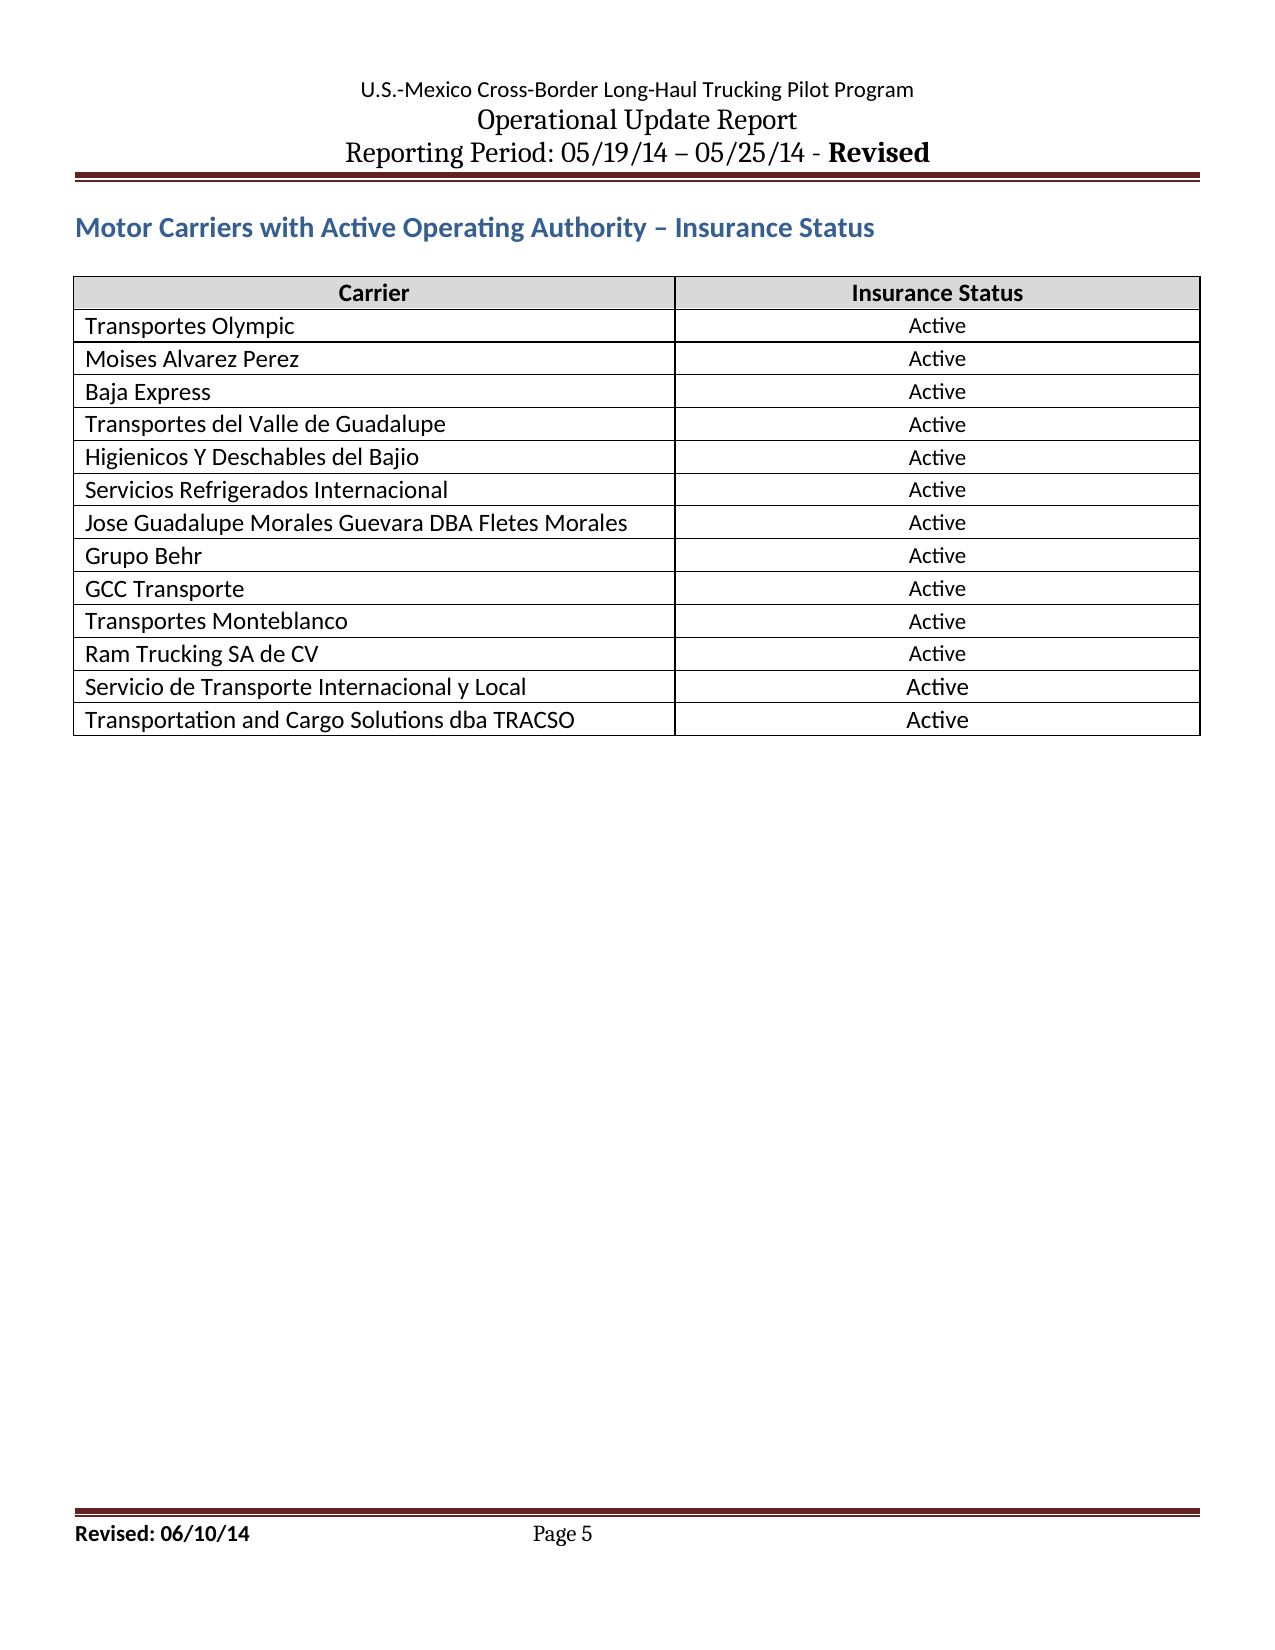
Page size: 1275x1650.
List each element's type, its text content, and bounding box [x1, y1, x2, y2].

table_cell Active [676, 474, 1199, 505]
table_cell Active [676, 703, 1199, 735]
table_cell Ram Trucking SA de CV [74, 638, 674, 669]
table_cell Transportes Olympic [74, 310, 674, 341]
table_cell Active [676, 375, 1199, 407]
table_cell Servicio de Transporte Internacional y Local [74, 671, 674, 702]
table_cell Jose Guadalupe Morales Guevara DBA Fletes Morales [74, 506, 674, 538]
table_cell Active [676, 539, 1199, 571]
table_cell Servicios Refrigerados Internacional [74, 474, 674, 505]
table_cell Active [676, 441, 1199, 473]
table_cell Higienicos Y Deschables del Bajio [74, 441, 674, 473]
table_cell GCC Transporte [74, 572, 674, 604]
table_cell Transportes del Valle de Guadalupe [74, 408, 674, 440]
table_header Carrier [74, 277, 674, 308]
table_cell Active [676, 638, 1199, 669]
table_cell Active [676, 671, 1199, 702]
table_cell Baja Express [74, 375, 674, 407]
table_cell Active [676, 605, 1199, 637]
table_cell Active [676, 506, 1199, 538]
table_cell Active [676, 408, 1199, 440]
table_cell Grupo Behr [74, 539, 674, 571]
table_cell Active [676, 572, 1199, 604]
table_header Insurance Status [676, 277, 1199, 308]
table_cell Transportation and Cargo Solutions dba TRACSO [74, 703, 674, 735]
table_cell Active [676, 343, 1199, 374]
table_cell Moises Alvarez Perez [74, 343, 674, 374]
table_cell Active [676, 310, 1199, 341]
table_cell Transportes Monteblanco [74, 605, 674, 637]
subtitle Motor Carriers with Active Operating Authority – Insurance Status [75, 209, 1200, 245]
